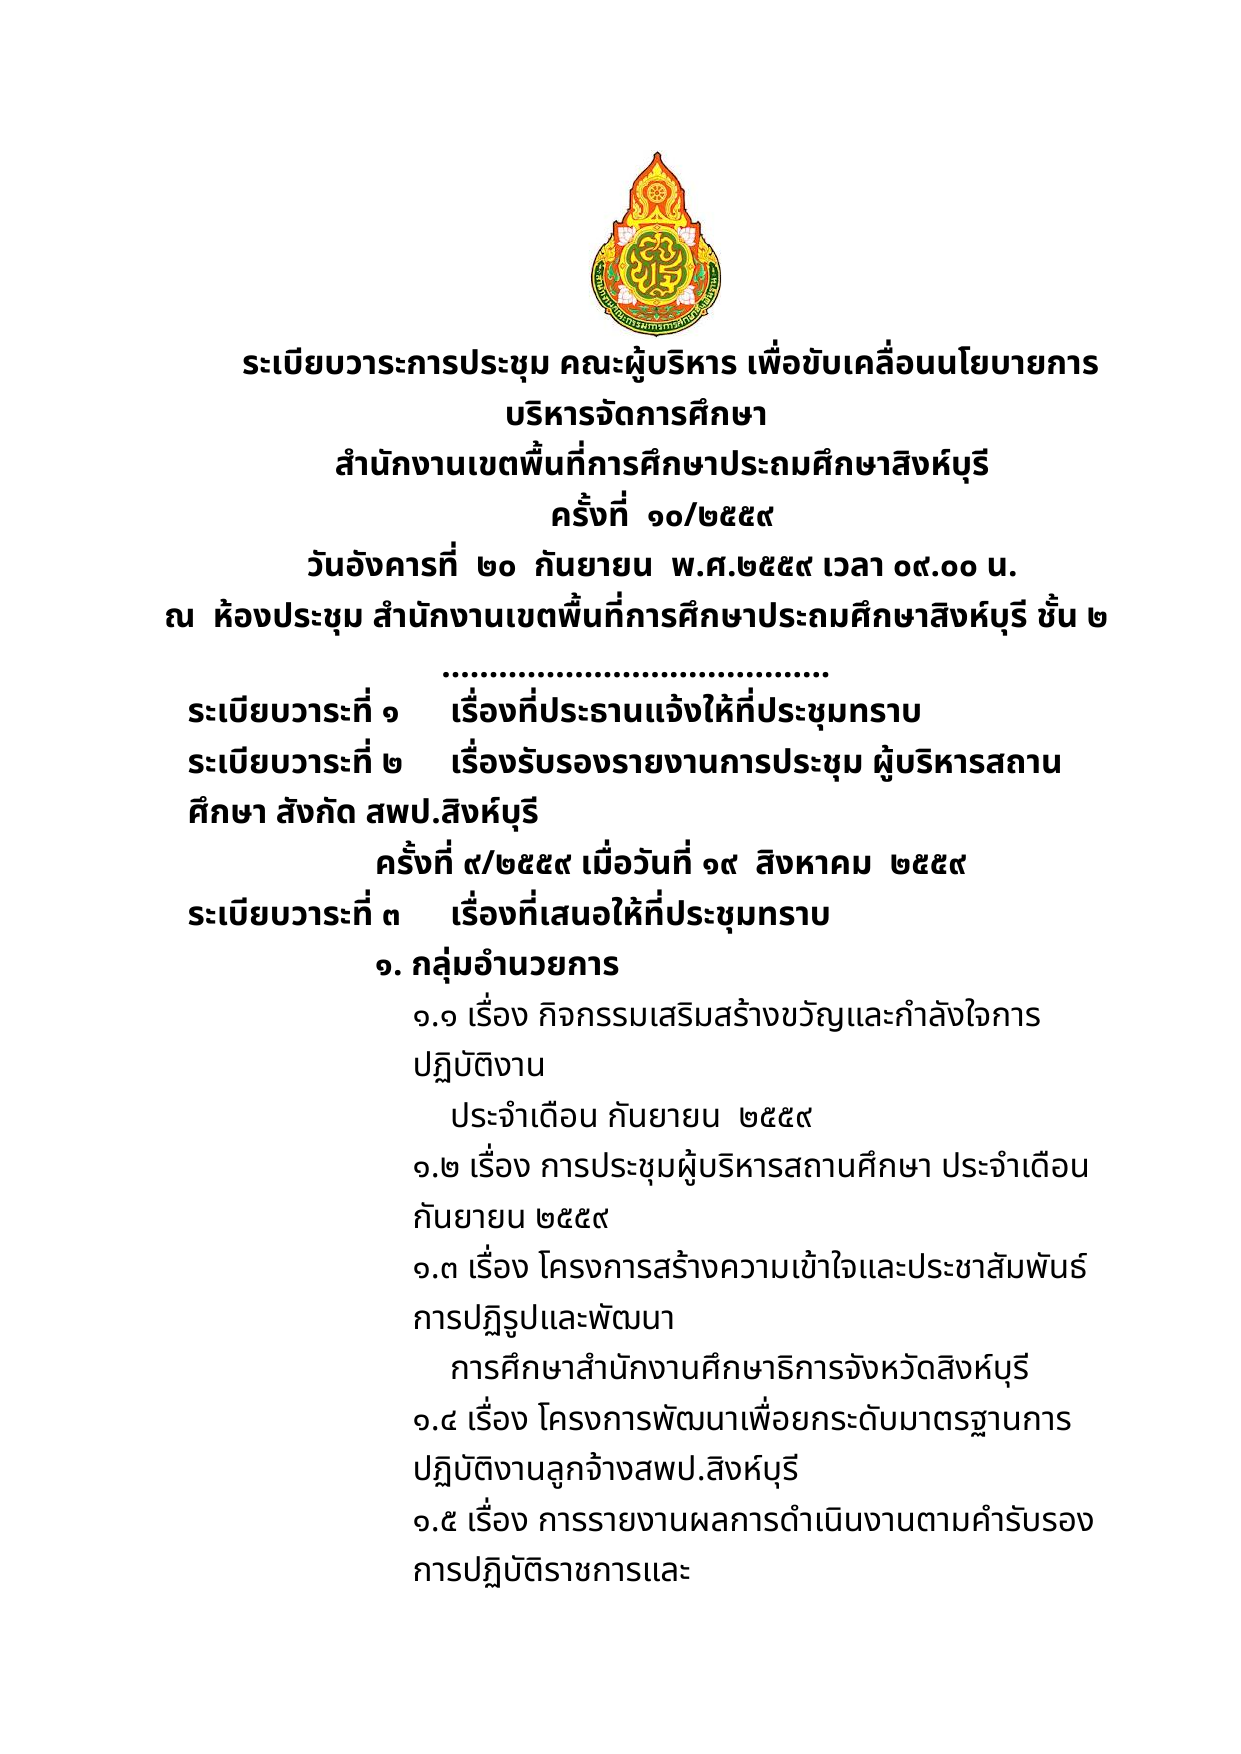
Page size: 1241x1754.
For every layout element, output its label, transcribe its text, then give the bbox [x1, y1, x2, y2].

picture [588, 150, 722, 339]
text ครั้งที่ ๑๐/๒๕๕๙ [150, 490, 1122, 541]
title ระเบียบวาระที่ ๓ เรื่องที่เสนอให้ที่ประชุมทราบ [187, 889, 1122, 940]
text สำนักงานเขตพื้นที่การศึกษาประถมศึกษาสิงห์บุรี [150, 440, 1122, 490]
title ประจำเดือน กันยายน ๒๕๕๙ [412, 1092, 1122, 1142]
title ๑.๕ เรื่อง การรายงานผลการดำเนินงานตามคำรับรองการปฏิบัติราชการและ [412, 1496, 1122, 1597]
title ระเบียบวาระที่ ๑ เรื่องที่ประธานแจ้งให้ที่ประชุมทราบ [187, 687, 1122, 738]
text ………………………………….. [150, 642, 1122, 687]
title ๑.๑ เรื่อง กิจกรรมเสริมสร้างขวัญและกำลังใจการปฏิบัติงาน [412, 991, 1122, 1092]
title ๑.๔ เรื่อง โครงการพัฒนาเพื่อยกระดับมาตรฐานการปฏิบัติงานลูกจ้างสพป.สิงห์บุรี [412, 1394, 1122, 1496]
title ๑.๒ เรื่อง การประชุมผู้บริหารสถานศึกษา ประจำเดือน กันยายน ๒๕๕๙ [412, 1142, 1122, 1243]
title ๑.๓ เรื่อง โครงการสร้างความเข้าใจและประชาสัมพันธ์การปฏิรูปและพัฒนา [412, 1243, 1122, 1344]
text ณ ห้องประชุม สำนักงานเขตพื้นที่การศึกษาประถมศึกษาสิงห์บุรี ชั้น ๒ [150, 592, 1122, 642]
text วันอังคารที่ ๒๐ กันยายน พ.ศ.๒๕๕๙ เวลา ๐๙.๐๐ น. [150, 541, 1122, 592]
title ๑. กลุ่มอำนวยการ [300, 940, 1122, 991]
title การศึกษาสำนักงานศึกษาธิการจังหวัดสิงห์บุรี [412, 1344, 1122, 1394]
title ระเบียบวาระที่ ๒ เรื่องรับรองรายงานการประชุม ผู้บริหารสถานศึกษา สังกัด สพป.สิงห์บุรี [187, 738, 1122, 839]
title ครั้งที่ ๙/๒๕๕๙ เมื่อวันที่ ๑๙ สิงหาคม ๒๕๕๙ [337, 839, 1122, 889]
text ระเบียบวาระการประชุม คณะผู้บริหาร เพื่อขับเคลื่อนนโยบายการบริหารจัดการศึกษา [150, 339, 1122, 440]
